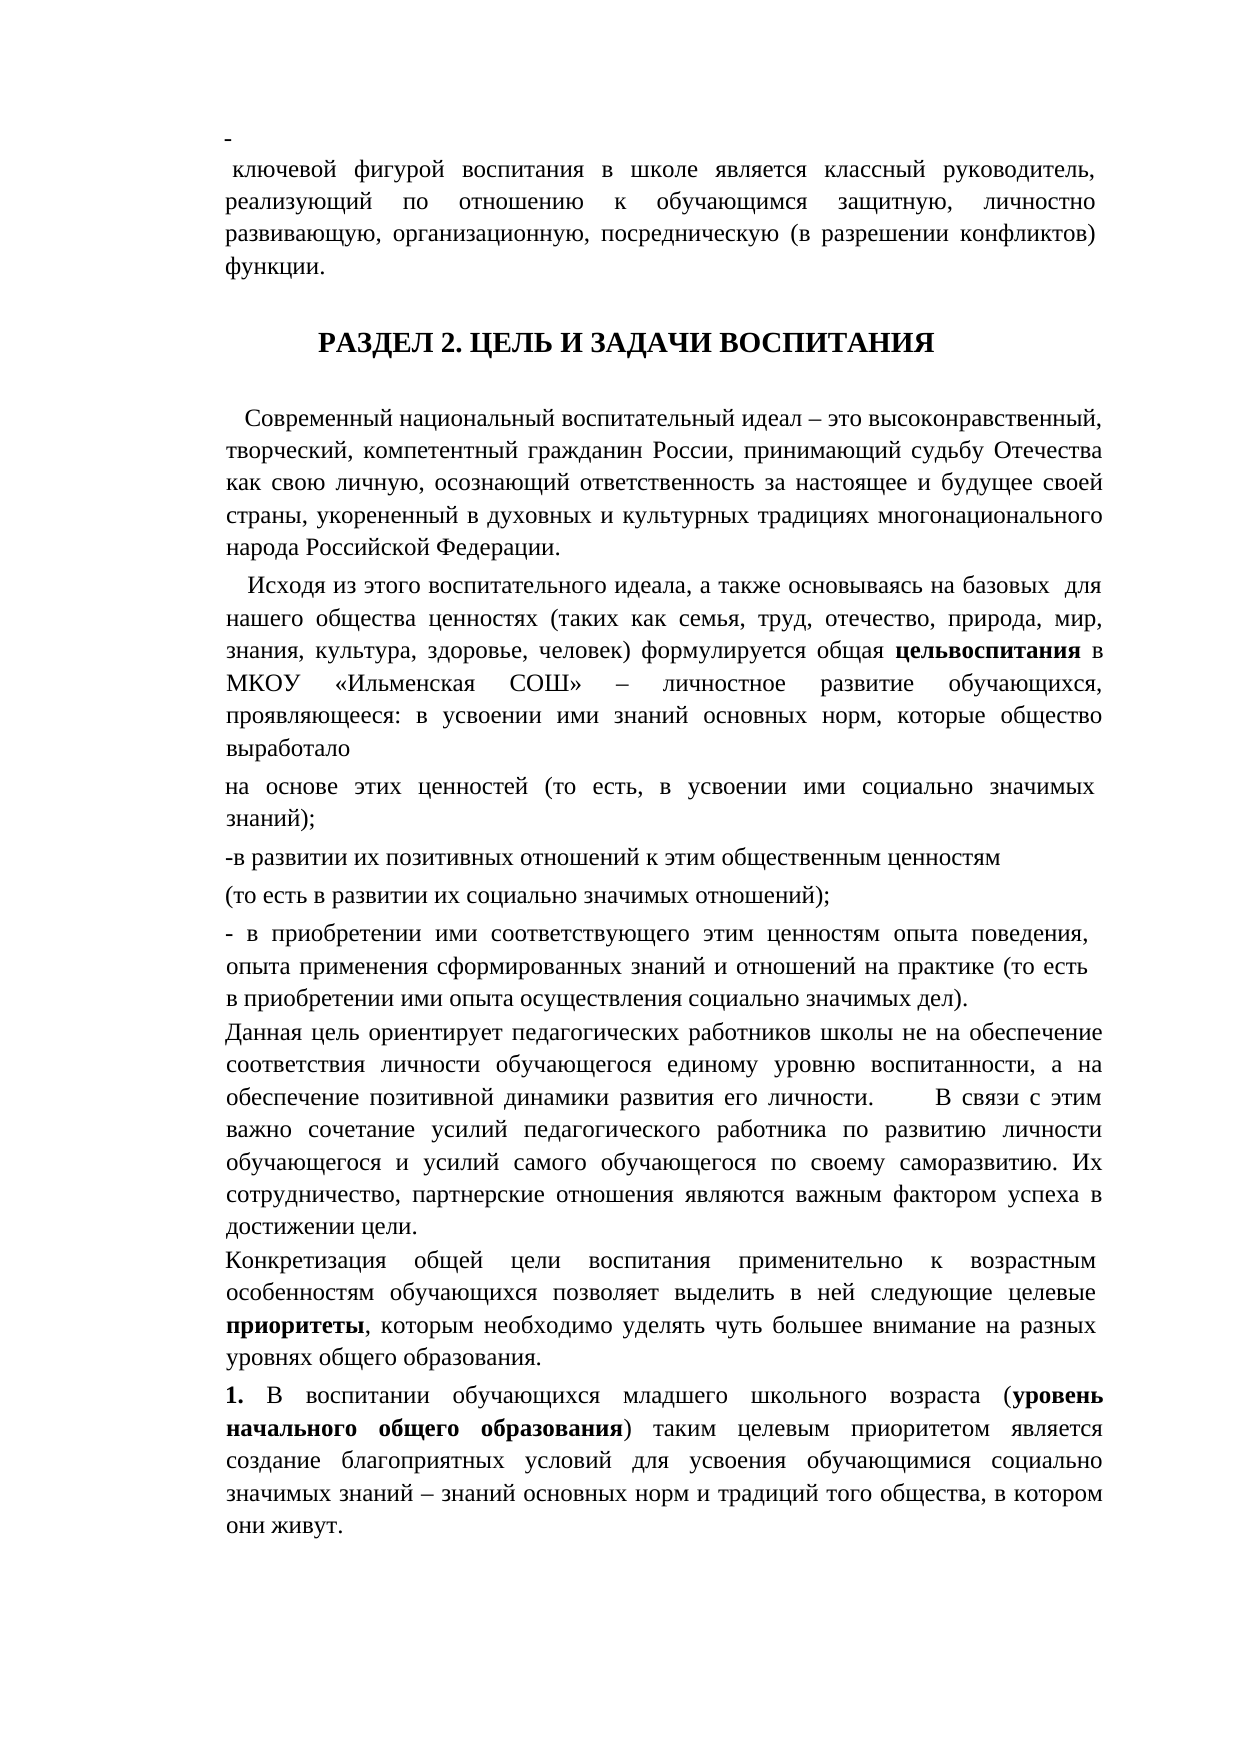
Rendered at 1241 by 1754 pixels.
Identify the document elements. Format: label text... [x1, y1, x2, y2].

text ключевой фигурой воспитания в школе является классный руководитель, реализующий по отношению к обучающимся защитную, личностно развивающую, организационную, посредническую (в разрешении конфликтов) функции. [225, 154, 1096, 280]
text - в приобретении ими соответствующего этим ценностям опыта поведения, опыта применения сформированных знаний и отношений на практике (то есть в приобретении ими опыта осуществления социально значимых дел). [225, 918, 1089, 1012]
text на основе этих ценностей (то есть, в усвоении ими социально значимых знаний); [225, 771, 1096, 832]
text РАЗДЕЛ 2. ЦЕЛЬ И ЗАДАЧИ ВОСПИТАНИЯ [318, 325, 1105, 359]
text (то есть в развитии их социально значимых отношений); [225, 880, 1103, 909]
text Исходя из этого воспитательного идеала, а также основываясь на базовых для нашего общества ценностях (таких как семья, труд, отечество, природа, мир, знания, культура, здоровье, человек) формулируется общая цельвоспитания в МКОУ «Ильменская СОШ» – личностное развитие обучающихся, проявляющееся: в усвоении ими знаний основных норм, которые общество выработало [225, 571, 1103, 761]
text Конкретизация общей цели воспитания применительно к возрастным особенностям обучающихся позволяет выделить в ней следующие целевые приоритеты, которым необходимо уделять чуть большее внимание на разных уровнях общего образования. [225, 1245, 1097, 1371]
text Современный национальный воспитательный идеал – это высоконравственный, творческий, компетентный гражданин России, принимающий судьбу Отечества как свою личную, осознающий ответственность за настоящее и будущее своей страны, укорененный в духовных и культурных традициях многонационального народа Российской Федерации. [225, 403, 1103, 561]
text 1. В воспитании обучающихся младшего школьного возраста (уровень начального общего образования) таким целевым приоритетом является создание благоприятных условий для усвоения обучающимися социально значимых знаний – знаний основных норм и традиций того общества, в котором они живут. [225, 1381, 1103, 1539]
text Данная цель ориентирует педагогических работников школы не на обеспечение соответствия личности обучающегося единому уровню воспитанности, а на обеспечение позитивной динамики развития его личности. В связи с этим важно сочетание усилий педагогического работника по развитию личности обучающегося и усилий самого обучающегося по своему саморазвитию. Их сотрудничество, партнерские отношения являются важным фактором успеха в достижении цели. [225, 1017, 1103, 1240]
text -в развитии их позитивных отношений к этим общественным ценностям [225, 842, 1103, 870]
